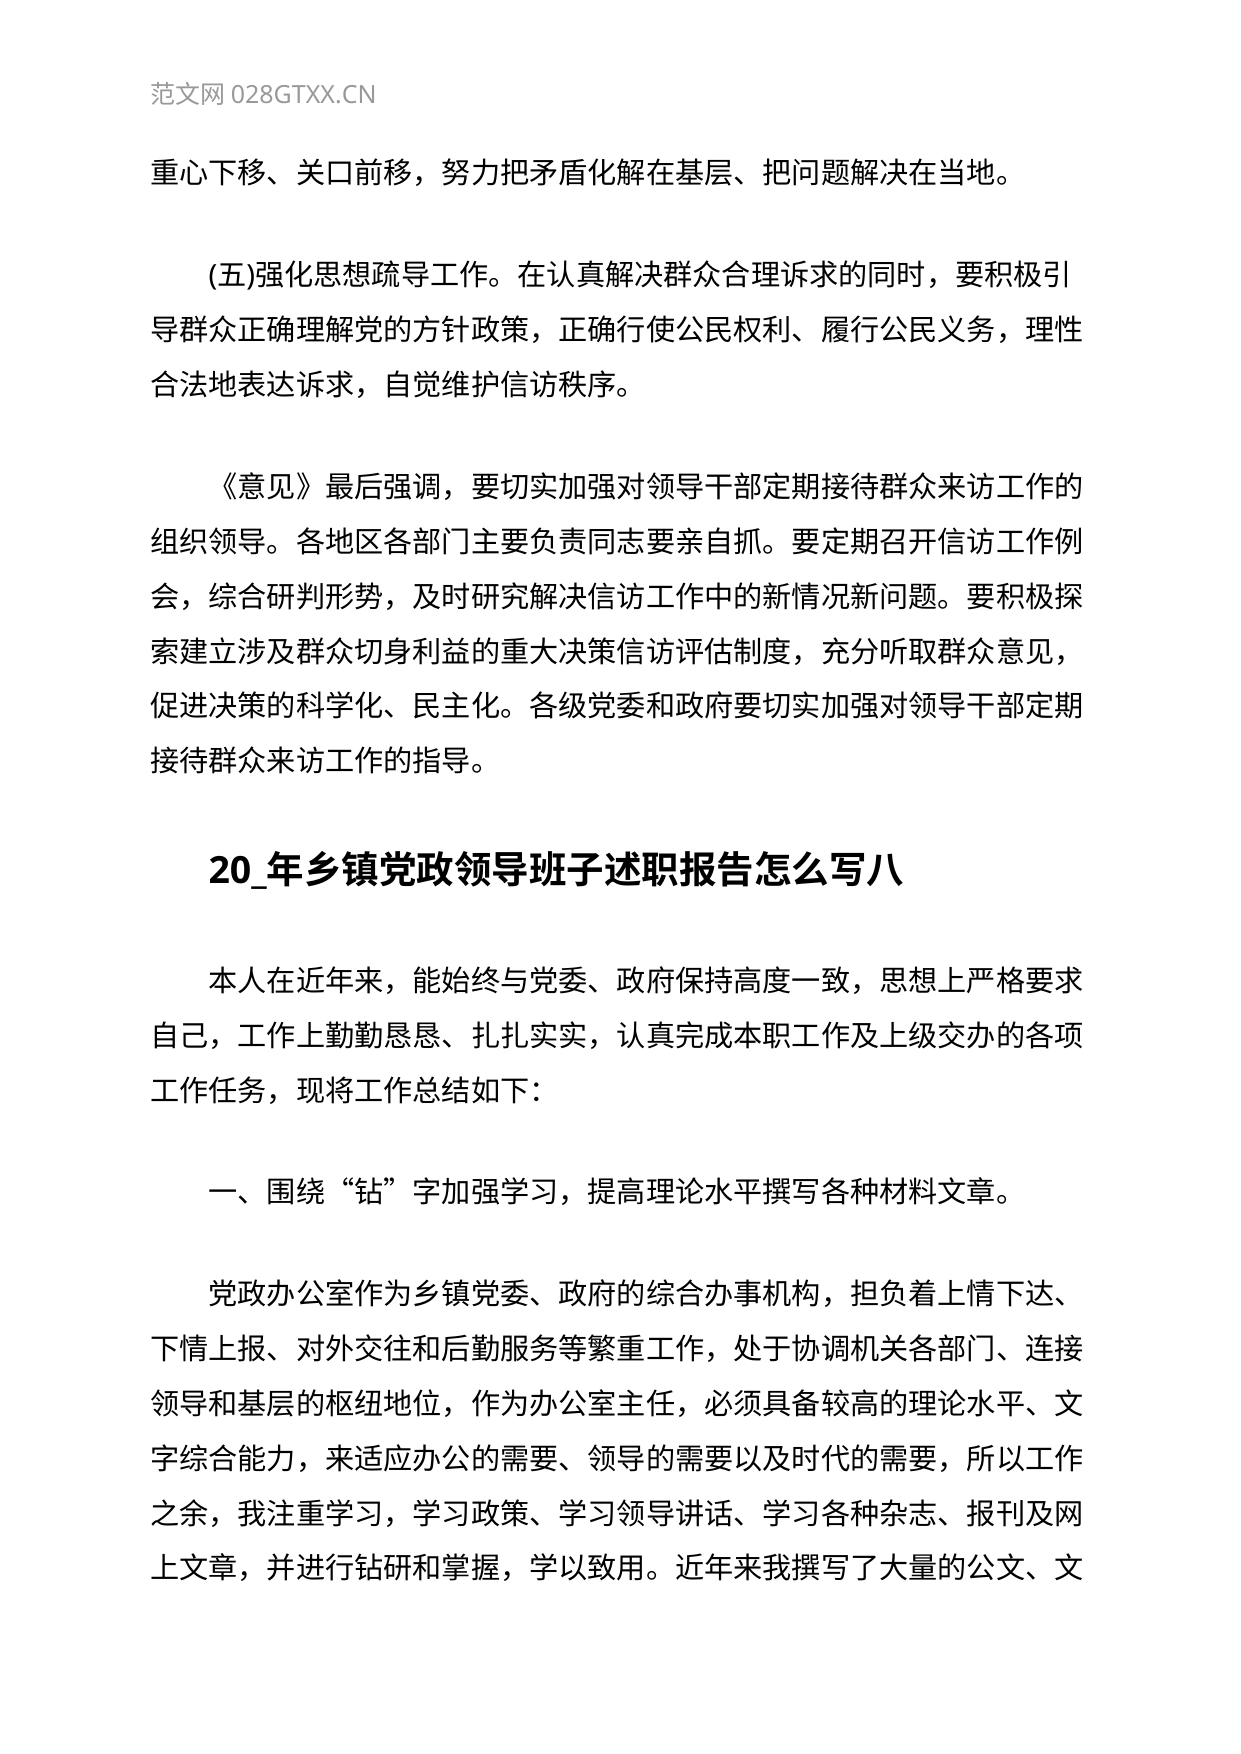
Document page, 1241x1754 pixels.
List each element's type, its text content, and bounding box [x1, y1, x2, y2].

text 本人在近年来，能始终与党委、政府保持高度一致，思想上严格要求自己，工作上勤勤恳恳、扎扎实实，认真完成本职工作及上级交办的各项工作任务，现将工作总结如下： [150, 957, 1090, 1109]
text 一、围绕“钻”字加强学习，提高理论水平撰写各种材料文章。 [150, 1169, 1090, 1211]
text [150, 150, 1090, 192]
text (五)强化思想疏导工作。在认真解决群众合理诉求的同时，要积极引导群众正确理解党的方针政策，正确行使公民权利、履行公民义务，理性合法地表达诉求，自觉维护信访秩序。 [150, 252, 1090, 404]
text 20_年乡镇党政领导班子述职报告怎么写八 [150, 840, 1090, 894]
text 《意见》最后强调，要切实加强对领导干部定期接待群众来访工作的组织领导。各地区各部门主要负责同志要亲自抓。要定期召开信访工作例会，综合研判形势，及时研究解决信访工作中的新情况新问题。要积极探索建立涉及群众切身利益的重大决策信访评估制度，充分听取群众意见，促进决策的科学化、民主化。各级党委和政府要切实加强对领导干部定期接待群众来访工作的指导。 [150, 463, 1090, 780]
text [150, 1271, 1090, 1587]
